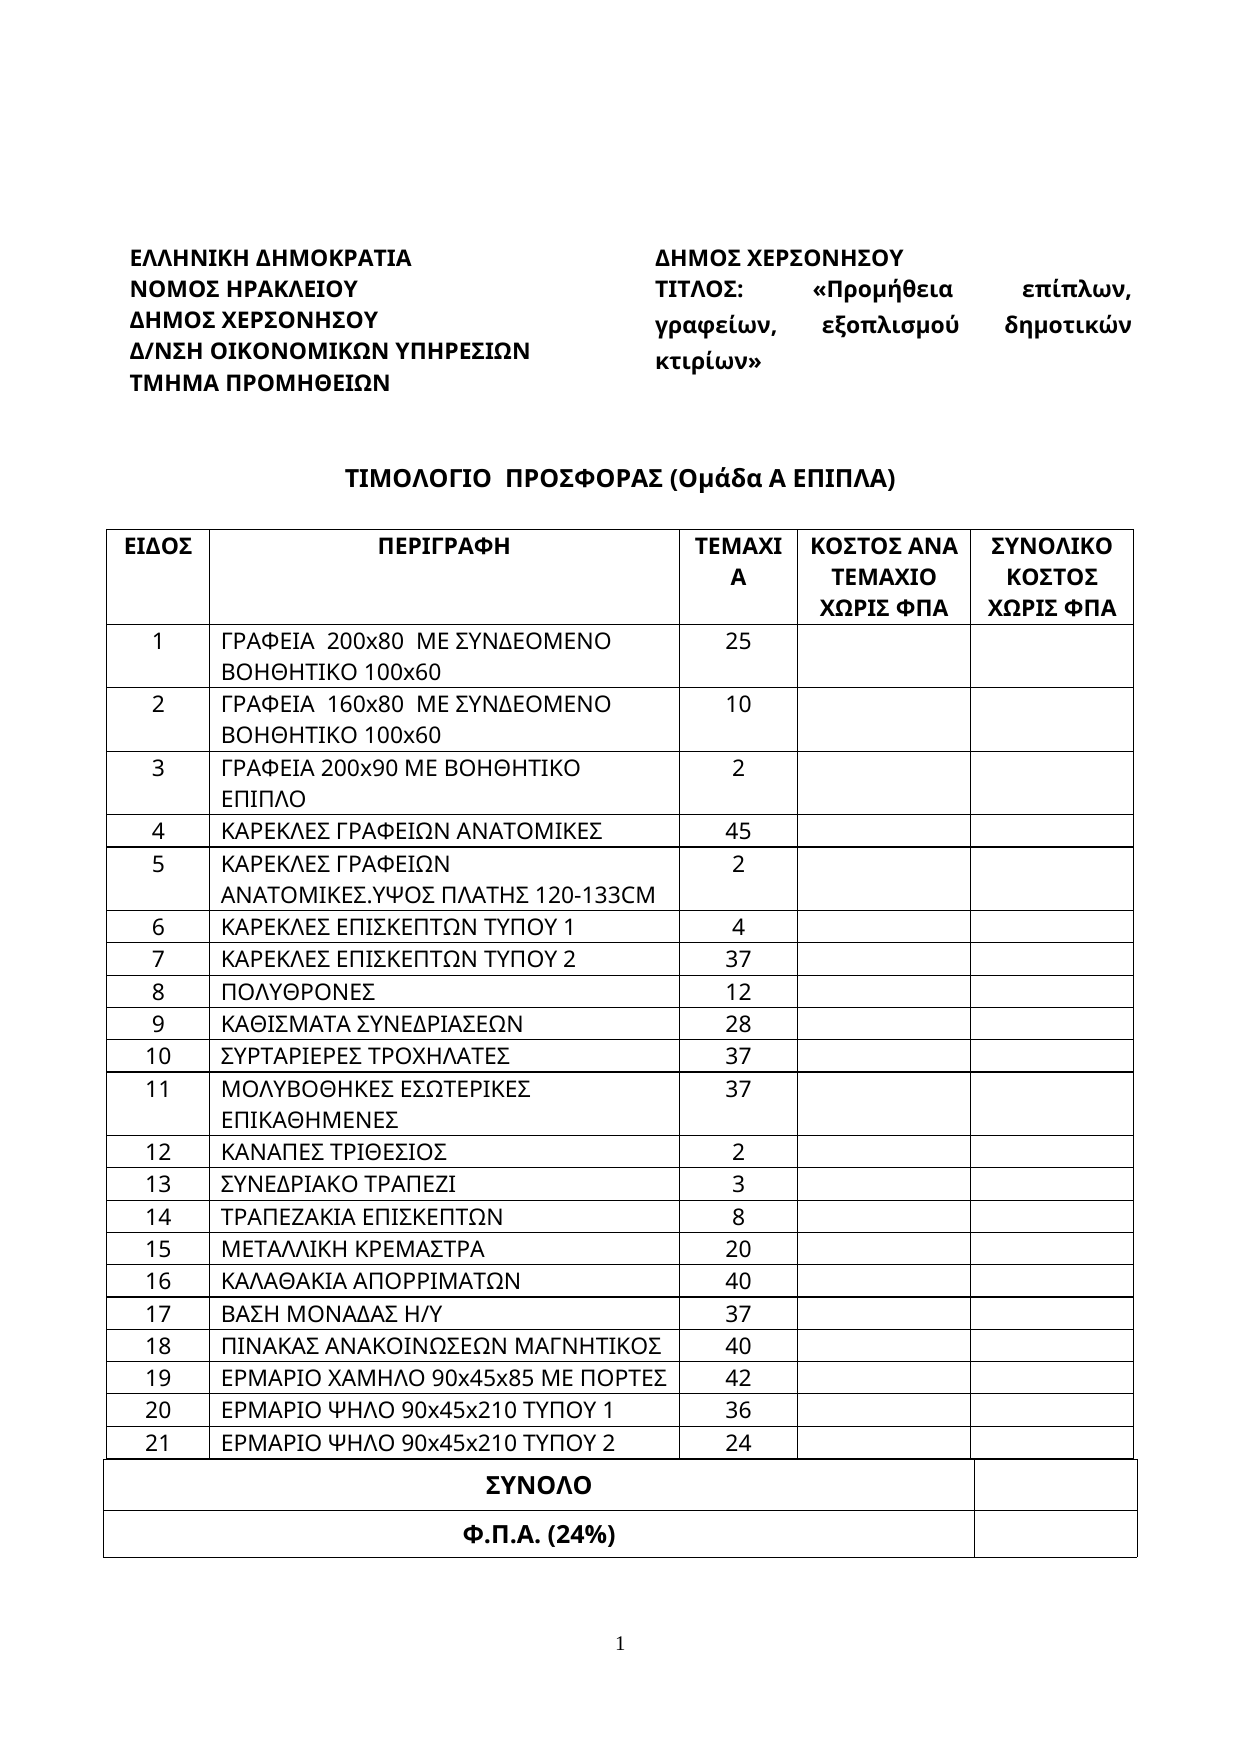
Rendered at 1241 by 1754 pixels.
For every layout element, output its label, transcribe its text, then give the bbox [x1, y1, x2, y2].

table_cell [798, 1330, 970, 1361]
table_cell ΚΑΡΕΚΛΕΣ ΕΠΙΣΚΕΠΤΩΝ ΤΥΠΟΥ 2 [210, 943, 679, 974]
table_cell 24 [680, 1427, 797, 1458]
table_header ΕΛΛΗΝΙΚΗ ΔΗΜΟΚΡΑΤΙΑ ΝΟΜΟΣ ΗΡΑΚΛΕΙΟΥ ΔΗΜΟΣ ΧΕΡΣΟΝΗΣΟΥ Δ/ΝΣΗ ΟΙΚΟΝΟΜΙΚΩΝ ΥΠΗΡΕΣΙΩΝ ΤΜΗΜΑ ΠΡΟΜΗΘΕΙΩΝ [118, 148, 644, 461]
table_cell 17 [107, 1298, 209, 1329]
table_cell Φ.Π.Α. (24%) [104, 1511, 974, 1557]
table_cell 42 [680, 1362, 797, 1393]
text ΤΙΜΟΛΟΓΙΟ ΠΡΟΣΦΟΡΑΣ (Ομάδα Α ΕΠΙΠΛΑ) [118, 461, 1122, 495]
table_cell 3 [107, 752, 209, 814]
table_header ΠΕΡΙΓΡΑΦΗ [210, 530, 679, 623]
table_cell ΚΑΡΕΚΛΕΣ ΓΡΑΦΕΙΩΝ ΑΝΑΤΟΜΙΚΕΣ [210, 815, 679, 846]
table_cell 20 [680, 1233, 797, 1264]
table_cell [971, 1362, 1133, 1393]
table_cell ΚΑΡΕΚΛΕΣ ΓΡΑΦΕΙΩΝ ΑΝΑΤΟΜΙΚΕΣ.ΥΨΟΣ ΠΛΑΤΗΣ 120-133CM [210, 848, 679, 910]
table_cell [798, 1298, 970, 1329]
table_cell 2 [680, 848, 797, 910]
table_cell 9 [107, 1008, 209, 1039]
table_cell 15 [107, 1233, 209, 1264]
table_cell [971, 688, 1133, 751]
table_cell 40 [680, 1330, 797, 1361]
table_cell 1 [107, 625, 209, 687]
table_cell 14 [107, 1201, 209, 1232]
table_cell ΠΟΛΥΘΡΟΝΕΣ [210, 976, 679, 1007]
table_cell ΒΑΣΗ ΜΟΝΑΔΑΣ Η/Υ [210, 1298, 679, 1329]
table_cell [798, 1040, 970, 1071]
table_cell ΓΡΑΦΕΙΑ 200x80 ΜΕ ΣΥΝΔΕΟΜΕΝΟ ΒΟΗΘΗΤΙΚΟ 100x60 [210, 625, 679, 687]
table_cell 4 [680, 911, 797, 942]
table_cell [798, 976, 970, 1007]
table_header ΤΕΜΑΧΙΑ [680, 530, 797, 623]
table_cell 6 [107, 911, 209, 942]
table_cell [798, 1394, 970, 1426]
table_cell ΕΡΜΑΡΙΟ ΨΗΛΟ 90x45x210 ΤΥΠΟΥ 2 [210, 1427, 679, 1458]
table_cell 10 [107, 1040, 209, 1071]
table_cell [798, 625, 970, 687]
table_cell [798, 1265, 970, 1296]
table_header ΣΥΝΟΛΟ [104, 1460, 974, 1509]
table_cell 13 [107, 1168, 209, 1199]
table_cell [971, 1040, 1133, 1071]
table_cell ΚΑΝΑΠΕΣ ΤΡΙΘΕΣΙΟΣ [210, 1136, 679, 1167]
table_cell ΤΡΑΠΕΖΑΚΙΑ ΕΠΙΣΚΕΠΤΩΝ [210, 1201, 679, 1232]
table_cell [798, 848, 970, 910]
table_cell [971, 943, 1133, 974]
table_cell [798, 752, 970, 814]
table_cell ΜΕΤΑΛΛΙΚΗ ΚΡΕΜΑΣΤΡΑ [210, 1233, 679, 1264]
table_cell 5 [107, 848, 209, 910]
table_cell ΚΑΡΕΚΛΕΣ ΕΠΙΣΚΕΠΤΩΝ ΤΥΠΟΥ 1 [210, 911, 679, 942]
table_cell [971, 911, 1133, 942]
table_cell [971, 1330, 1133, 1361]
table_cell 12 [680, 976, 797, 1007]
table_cell ΚΑΛΑΘΑΚΙΑ ΑΠΟΡΡΙΜΑΤΩΝ [210, 1265, 679, 1296]
table_cell [798, 1136, 970, 1167]
table_cell ΓΡΑΦΕΙΑ 200x90 ΜΕ ΒΟΗΘΗΤΙΚΟ ΕΠΙΠΛΟ [210, 752, 679, 814]
table_cell 7 [107, 943, 209, 974]
table_cell [971, 625, 1133, 687]
table_cell [971, 1298, 1133, 1329]
table_cell 2 [107, 688, 209, 751]
table_cell ΚΑΘΙΣΜΑΤΑ ΣΥΝΕΔΡΙΑΣΕΩΝ [210, 1008, 679, 1039]
table_cell [798, 1362, 970, 1393]
table_header [975, 1460, 1137, 1509]
table_cell 11 [107, 1073, 209, 1135]
table_header ΚΟΣΤΟΣ ΑΝΑ ΤΕΜΑΧΙΟ ΧΩΡΙΣ ΦΠΑ [798, 530, 970, 623]
table_cell ΕΡΜΑΡΙΟ ΧΑΜΗΛΟ 90x45x85 ΜΕ ΠΟΡΤΕΣ [210, 1362, 679, 1393]
table_cell 37 [680, 943, 797, 974]
table_header ΔΗΜΟΣ ΧΕΡΣΟΝΗΣΟΥ ΤΙΤΛΟΣ: «Προμήθεια επίπλων, γραφείων, εξοπλισμού δημοτικών κτιρίων» [644, 148, 1143, 461]
table_cell [971, 1201, 1133, 1232]
table_cell [798, 943, 970, 974]
table_header ΕΙΔΟΣ [107, 530, 209, 623]
table_cell ΕΡΜΑΡΙΟ ΨΗΛΟ 90x45x210 ΤΥΠΟΥ 1 [210, 1394, 679, 1426]
table_cell [798, 911, 970, 942]
table_cell ΠΙΝΑΚΑΣ ΑΝΑΚΟΙΝΩΣΕΩΝ ΜΑΓΝΗΤΙΚΟΣ [210, 1330, 679, 1361]
table_cell [971, 976, 1133, 1007]
table_cell 37 [680, 1073, 797, 1135]
table_cell ΣΥΡΤΑΡΙΕΡΕΣ ΤΡΟΧΗΛΑΤΕΣ [210, 1040, 679, 1071]
table_cell [971, 1427, 1133, 1458]
table_cell [971, 848, 1133, 910]
table_cell [975, 1511, 1137, 1557]
table_cell 2 [680, 1136, 797, 1167]
table_cell 19 [107, 1362, 209, 1393]
table_cell ΣΥΝΕΔΡΙΑΚΟ ΤΡΑΠΕΖΙ [210, 1168, 679, 1199]
table_cell 45 [680, 815, 797, 846]
table_cell [971, 1168, 1133, 1199]
table_cell [798, 815, 970, 846]
table_cell 8 [107, 976, 209, 1007]
table_cell [798, 1008, 970, 1039]
table_cell 8 [680, 1201, 797, 1232]
table_cell [971, 1008, 1133, 1039]
table_cell [971, 1136, 1133, 1167]
table_cell 36 [680, 1394, 797, 1426]
table_cell [798, 1233, 970, 1264]
table_cell [798, 688, 970, 751]
table_cell ΜΟΛΥΒΟΘΗΚΕΣ ΕΣΩΤΕΡΙΚΕΣ ΕΠΙΚΑΘΗΜΕΝΕΣ [210, 1073, 679, 1135]
table_cell 20 [107, 1394, 209, 1426]
table_cell 37 [680, 1298, 797, 1329]
table_header ΣΥΝΟΛΙΚΟ ΚΟΣΤΟΣ ΧΩΡΙΣ ΦΠΑ [971, 530, 1133, 623]
table_cell ΓΡΑΦΕΙΑ 160x80 ΜΕ ΣΥΝΔΕΟΜΕΝΟ ΒΟΗΘΗΤΙΚΟ 100x60 [210, 688, 679, 751]
table_cell [971, 1265, 1133, 1296]
table_cell [971, 815, 1133, 846]
table_cell 37 [680, 1040, 797, 1071]
table_cell [798, 1073, 970, 1135]
table_cell 21 [107, 1427, 209, 1458]
table_cell 2 [680, 752, 797, 814]
table_cell 28 [680, 1008, 797, 1039]
table_cell [971, 1394, 1133, 1426]
table_cell [798, 1168, 970, 1199]
table_cell [798, 1201, 970, 1232]
table_cell 25 [680, 625, 797, 687]
table_cell 40 [680, 1265, 797, 1296]
table_cell 4 [107, 815, 209, 846]
table_cell 18 [107, 1330, 209, 1361]
table_cell 12 [107, 1136, 209, 1167]
table_cell 16 [107, 1265, 209, 1296]
table_cell [798, 1427, 970, 1458]
table_cell 3 [680, 1168, 797, 1199]
table_cell [971, 1233, 1133, 1264]
table_cell [971, 752, 1133, 814]
table_cell [971, 1073, 1133, 1135]
table_cell 10 [680, 688, 797, 751]
